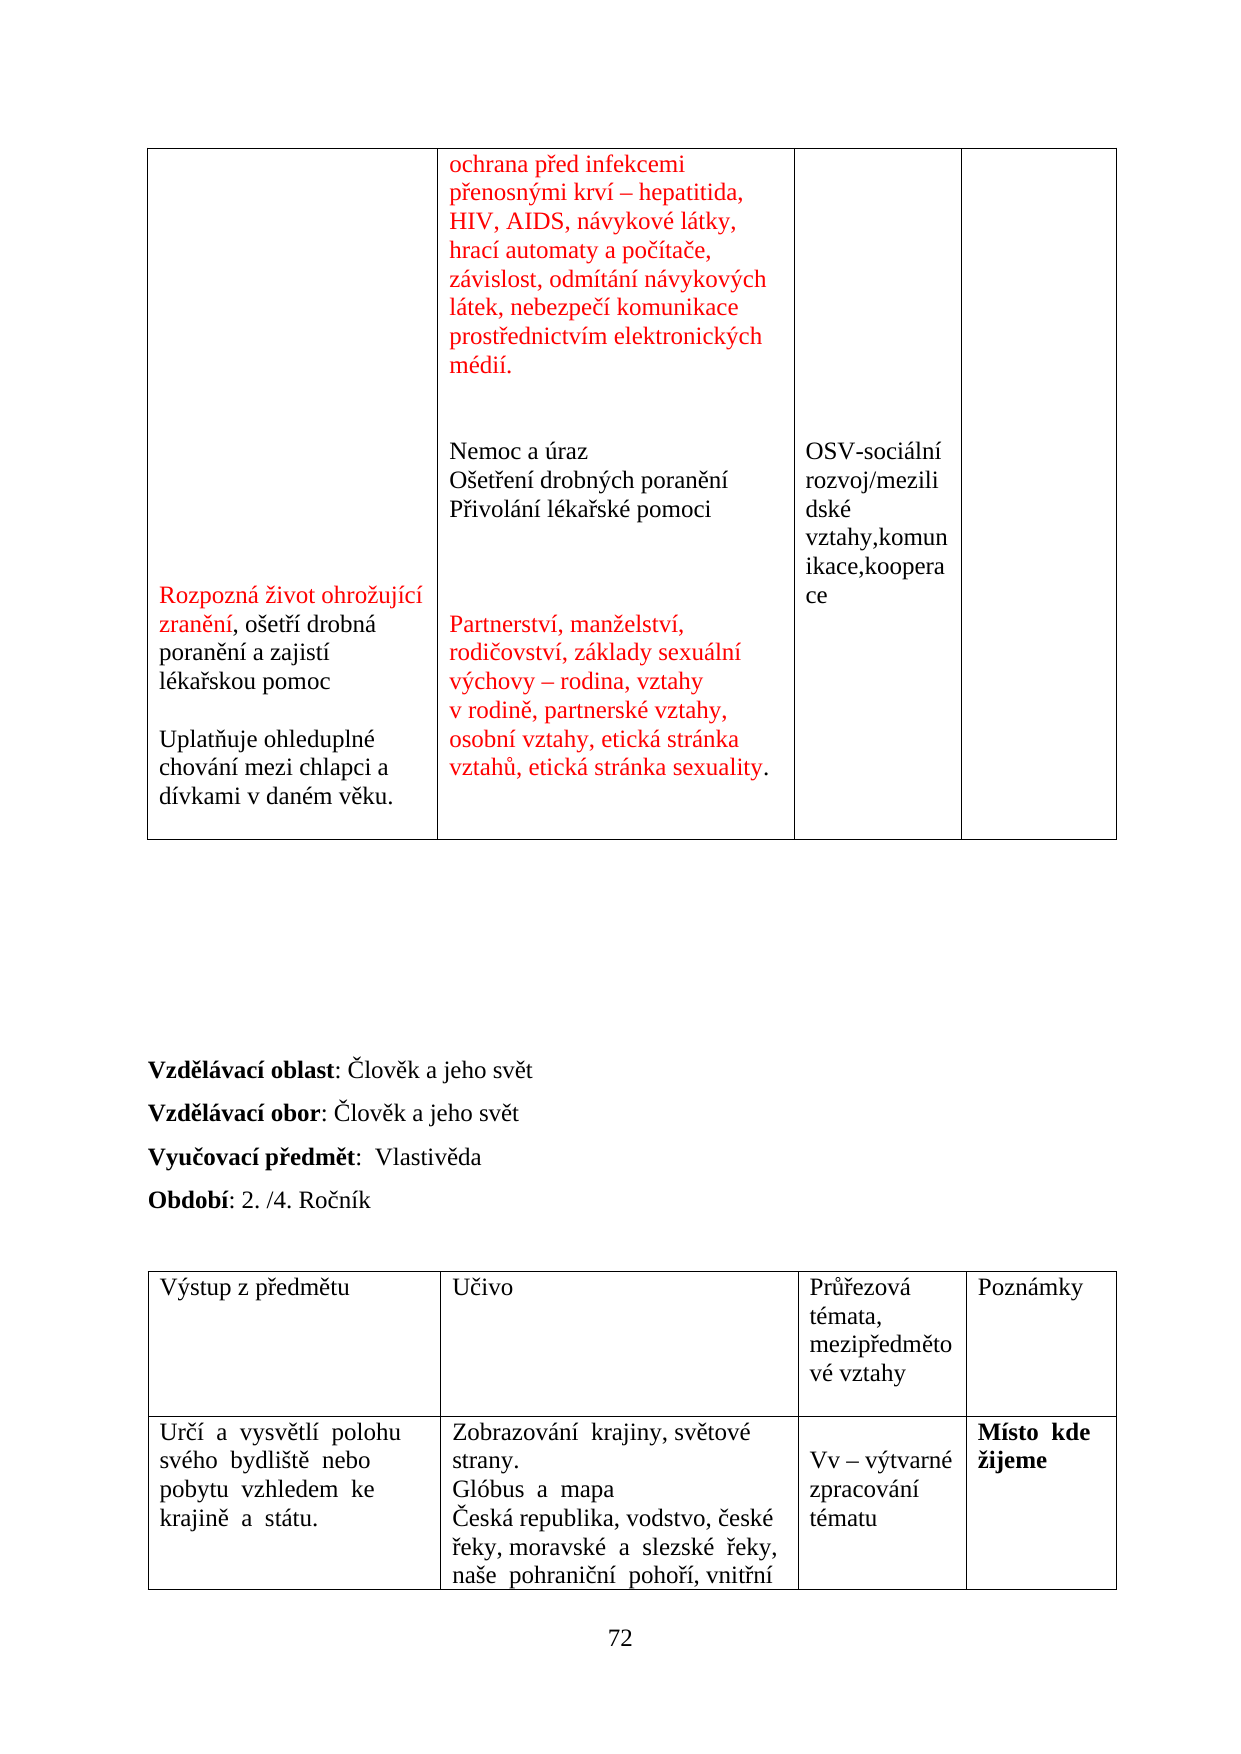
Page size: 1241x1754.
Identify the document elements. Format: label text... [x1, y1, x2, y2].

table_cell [799, 1417, 966, 1589]
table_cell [438, 149, 794, 839]
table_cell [967, 1417, 1116, 1589]
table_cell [795, 149, 961, 839]
table_header Výstup z předmětu [149, 1272, 440, 1416]
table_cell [148, 149, 437, 839]
text Vzdělávací oblast: Člověk a jeho svět [148, 1055, 1093, 1084]
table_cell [441, 1417, 798, 1589]
table_header Učivo [441, 1272, 798, 1416]
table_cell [962, 149, 1116, 839]
table_header Průřezová témata, mezipředmětové vztahy [799, 1272, 966, 1416]
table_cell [149, 1417, 440, 1589]
text Vzdělávací obor: Člověk a jeho svět [148, 1098, 1093, 1127]
text Vyučovací předmět: Vlastivěda [148, 1142, 1093, 1170]
text Období: 2. /4. Ročník [148, 1185, 1093, 1213]
table_header Poznámky [967, 1272, 1116, 1416]
